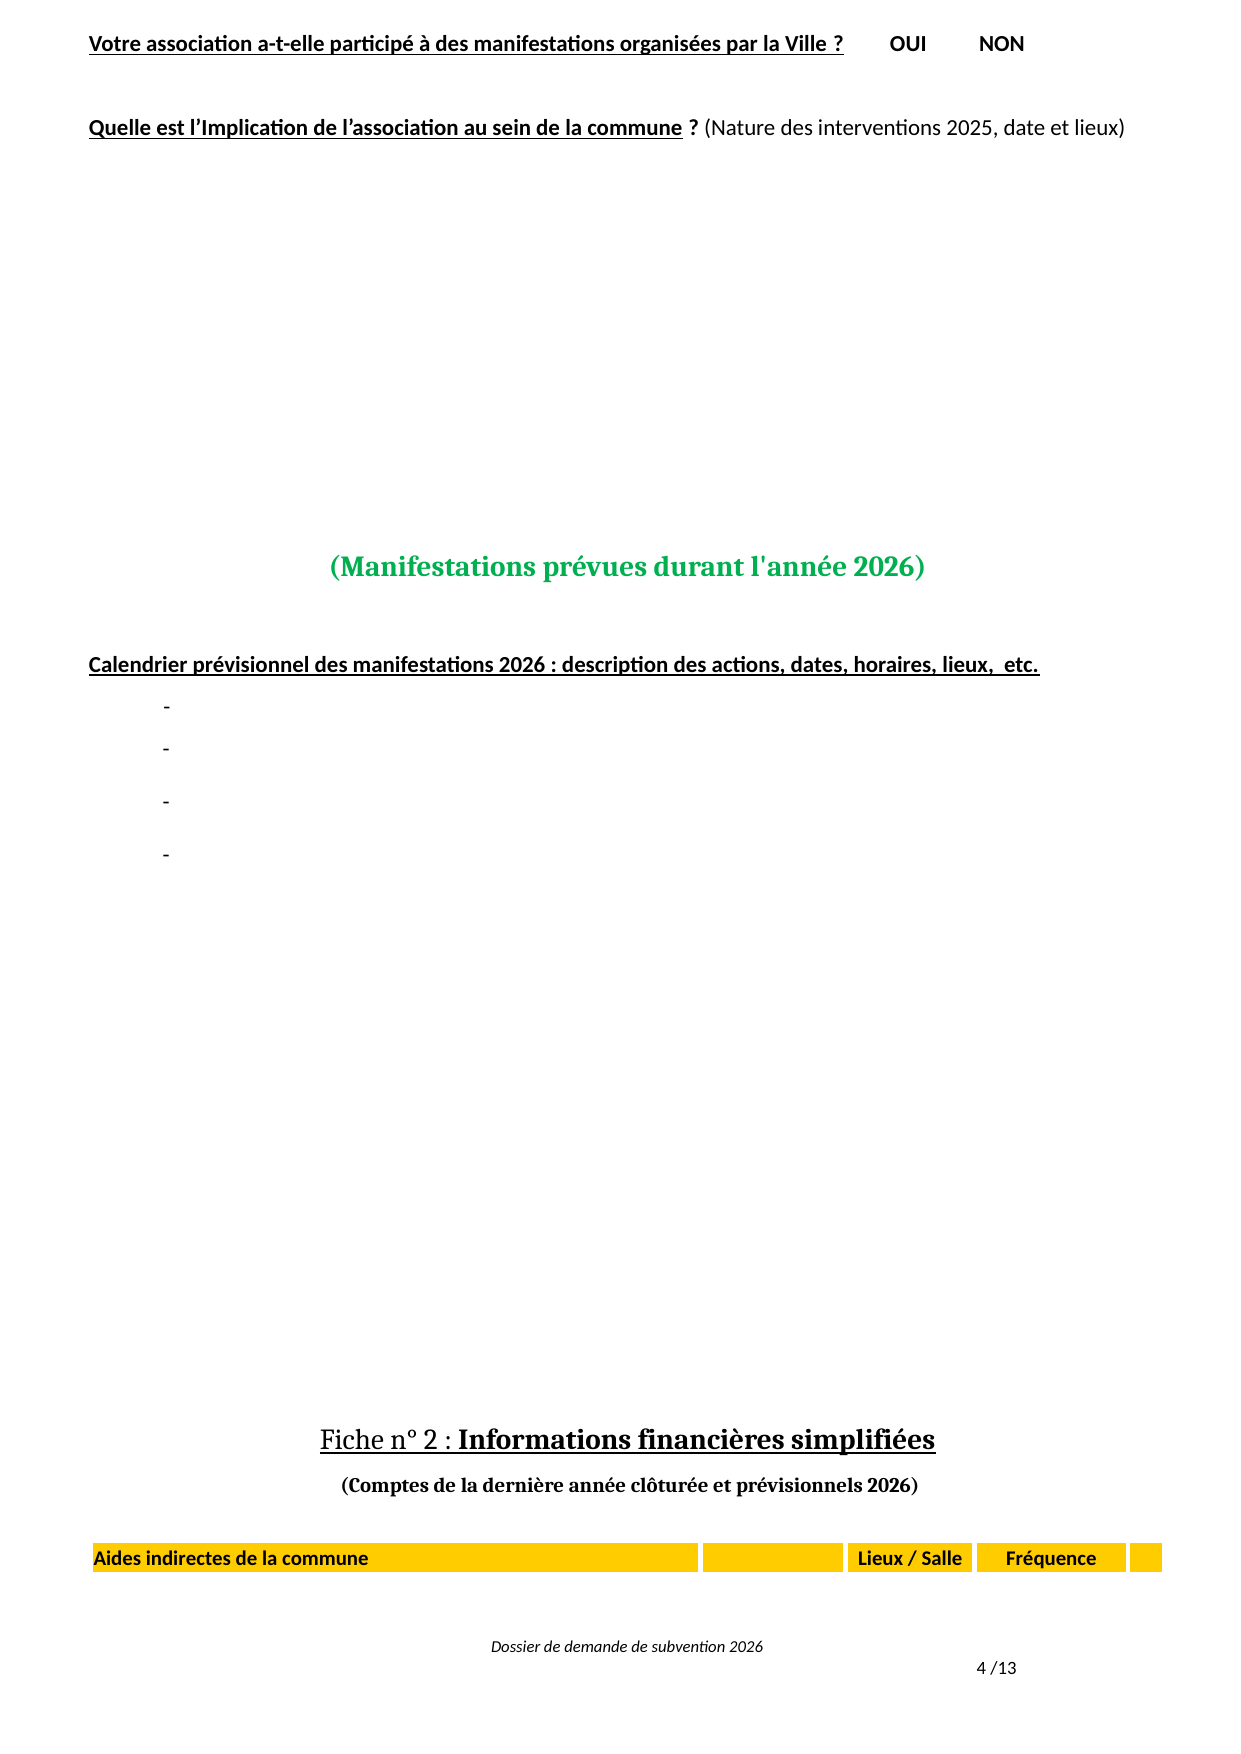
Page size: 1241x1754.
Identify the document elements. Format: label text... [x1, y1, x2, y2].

text Calendrier prévisionnel des manifestations 2026 : description des actions, dates, horaires, lieux, etc. [89, 650, 1167, 678]
table_header [1130, 1543, 1162, 1572]
table_header Fréquence [977, 1543, 1126, 1572]
text Quelle est l’Implication de l’association au sein de la commune ? (Nature des interventions 2025, date et lieux) [89, 113, 1167, 142]
text (Manifestations prévues durant l'année 2026) [89, 550, 1167, 583]
table_header Lieux / Salle [848, 1543, 972, 1572]
table_header [703, 1543, 843, 1572]
text Fiche n° 2 : Informations financières simplifiées [89, 1423, 1167, 1457]
table_header Aides indirectes de la commune [93, 1543, 698, 1572]
text - [89, 692, 1167, 720]
text Votre association a-t-elle participé à des manifestations organisées par la Ville ? OUI NON [89, 29, 1167, 58]
text - [89, 787, 1167, 815]
text (Comptes de la dernière année clôturée et prévisionnels 2026) [89, 1474, 1167, 1498]
text - [89, 840, 1167, 868]
text - [89, 734, 1167, 762]
